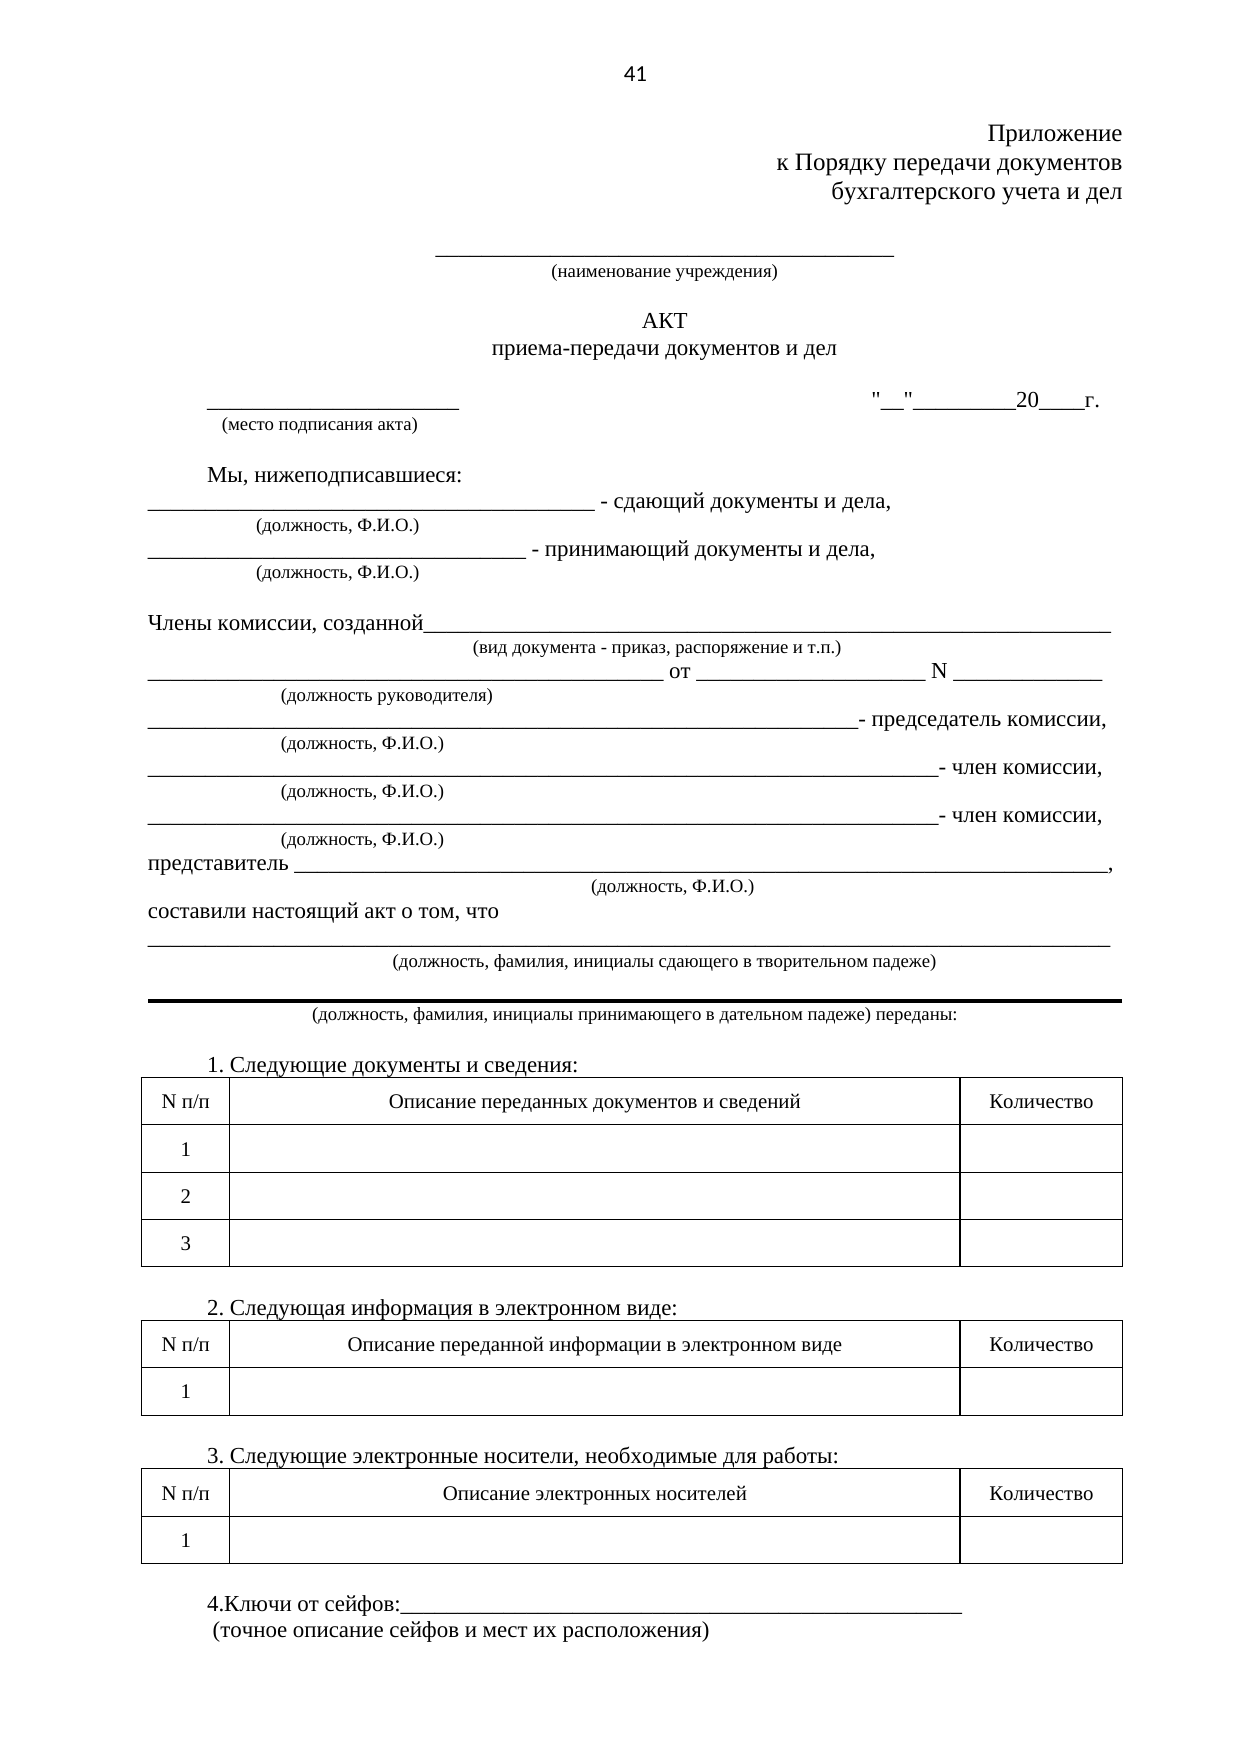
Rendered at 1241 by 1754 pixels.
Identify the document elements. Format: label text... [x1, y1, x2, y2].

table_cell [961, 1368, 1122, 1414]
table_cell 1 [142, 1125, 229, 1172]
text Члены комиссии, созданной____________________________________________________________ [148, 609, 1122, 636]
table_cell 2 [142, 1173, 229, 1219]
text ____________________________________________________________________________________ [148, 923, 1122, 949]
text (должность, Ф.И.О.) [148, 827, 1122, 849]
text представитель _______________________________________________________________________, [148, 849, 1122, 875]
text (должность, Ф.И.О.) [148, 779, 1122, 801]
text _____________________________________________________________________- член комиссии, [148, 801, 1122, 827]
table_cell [230, 1368, 959, 1414]
table_header N п/п [142, 1321, 229, 1367]
text Мы, нижеподписавшиеся: [148, 461, 1122, 487]
text (должность, Ф.И.О.) [148, 732, 1122, 753]
text 2. Следующая информация в электронном виде: [148, 1293, 1122, 1320]
table_cell 3 [142, 1220, 229, 1266]
text (место подписания акта) [148, 413, 1122, 434]
table_cell [961, 1125, 1122, 1172]
text (должность, Ф.И.О.) [148, 875, 1122, 897]
text (должность, Ф.И.О.) [148, 561, 1122, 583]
table_header Количество [961, 1078, 1122, 1124]
text (должность руководителя) [148, 684, 1122, 705]
table_cell [961, 1173, 1122, 1219]
table_header N п/п [142, 1469, 229, 1516]
table_header Описание переданных документов и сведений [230, 1078, 959, 1124]
table_cell [230, 1220, 959, 1266]
table_cell 1 [142, 1517, 229, 1563]
text бухгалтерского учета и дел [148, 176, 1122, 204]
table_cell [230, 1125, 959, 1172]
text ______________________________________________________________- председатель комиссии, [148, 705, 1122, 732]
text (должность, фамилия, инициалы сдающего в творительном падеже) [148, 949, 1122, 971]
text _______________________________________ - сдающий документы и дела, [148, 487, 1122, 513]
text Приложение [148, 118, 1122, 147]
text _____________________________________________ от ____________________ N _____________ [148, 657, 1122, 684]
table_cell [961, 1517, 1122, 1563]
table_cell [961, 1220, 1122, 1266]
table_cell [230, 1517, 959, 1563]
table_header Количество [961, 1469, 1122, 1516]
table_header N п/п [142, 1078, 229, 1124]
table_header Описание электронных носителей [230, 1469, 959, 1516]
text АКТ [148, 307, 1122, 334]
text (вид документа - приказ, распоряжение и т.п.) [148, 636, 1122, 657]
text _________________________________ - принимающий документы и дела, [148, 535, 1122, 561]
text 3. Следующие электронные носители, необходимые для работы: [148, 1442, 1122, 1468]
text (наименование учреждения) [148, 259, 1122, 281]
text 1. Следующие документы и сведения: [148, 1051, 1122, 1077]
text _____________________________________________________________________- член комиссии, [148, 753, 1122, 779]
text (должность, фамилия, инициалы принимающего в дательном падеже) переданы: [148, 1003, 1122, 1024]
text (точное описание сейфов и мест их расположения) [148, 1617, 1122, 1643]
table_header Описание переданной информации в электронном виде [230, 1321, 959, 1367]
table_cell [230, 1173, 959, 1219]
text составили настоящий акт о том, что [148, 897, 1122, 923]
text ________________________________________ [148, 233, 1122, 259]
table_cell 1 [142, 1368, 229, 1414]
table_header Количество [961, 1321, 1122, 1367]
text приема-передачи документов и дел [148, 334, 1122, 360]
text (должность, Ф.И.О.) [148, 513, 1122, 535]
text к Порядку передачи документов [148, 147, 1122, 176]
text 4.Ключи от сейфов:_________________________________________________ [148, 1590, 1122, 1617]
text ______________________ "__"_________20____г. [148, 387, 1122, 413]
